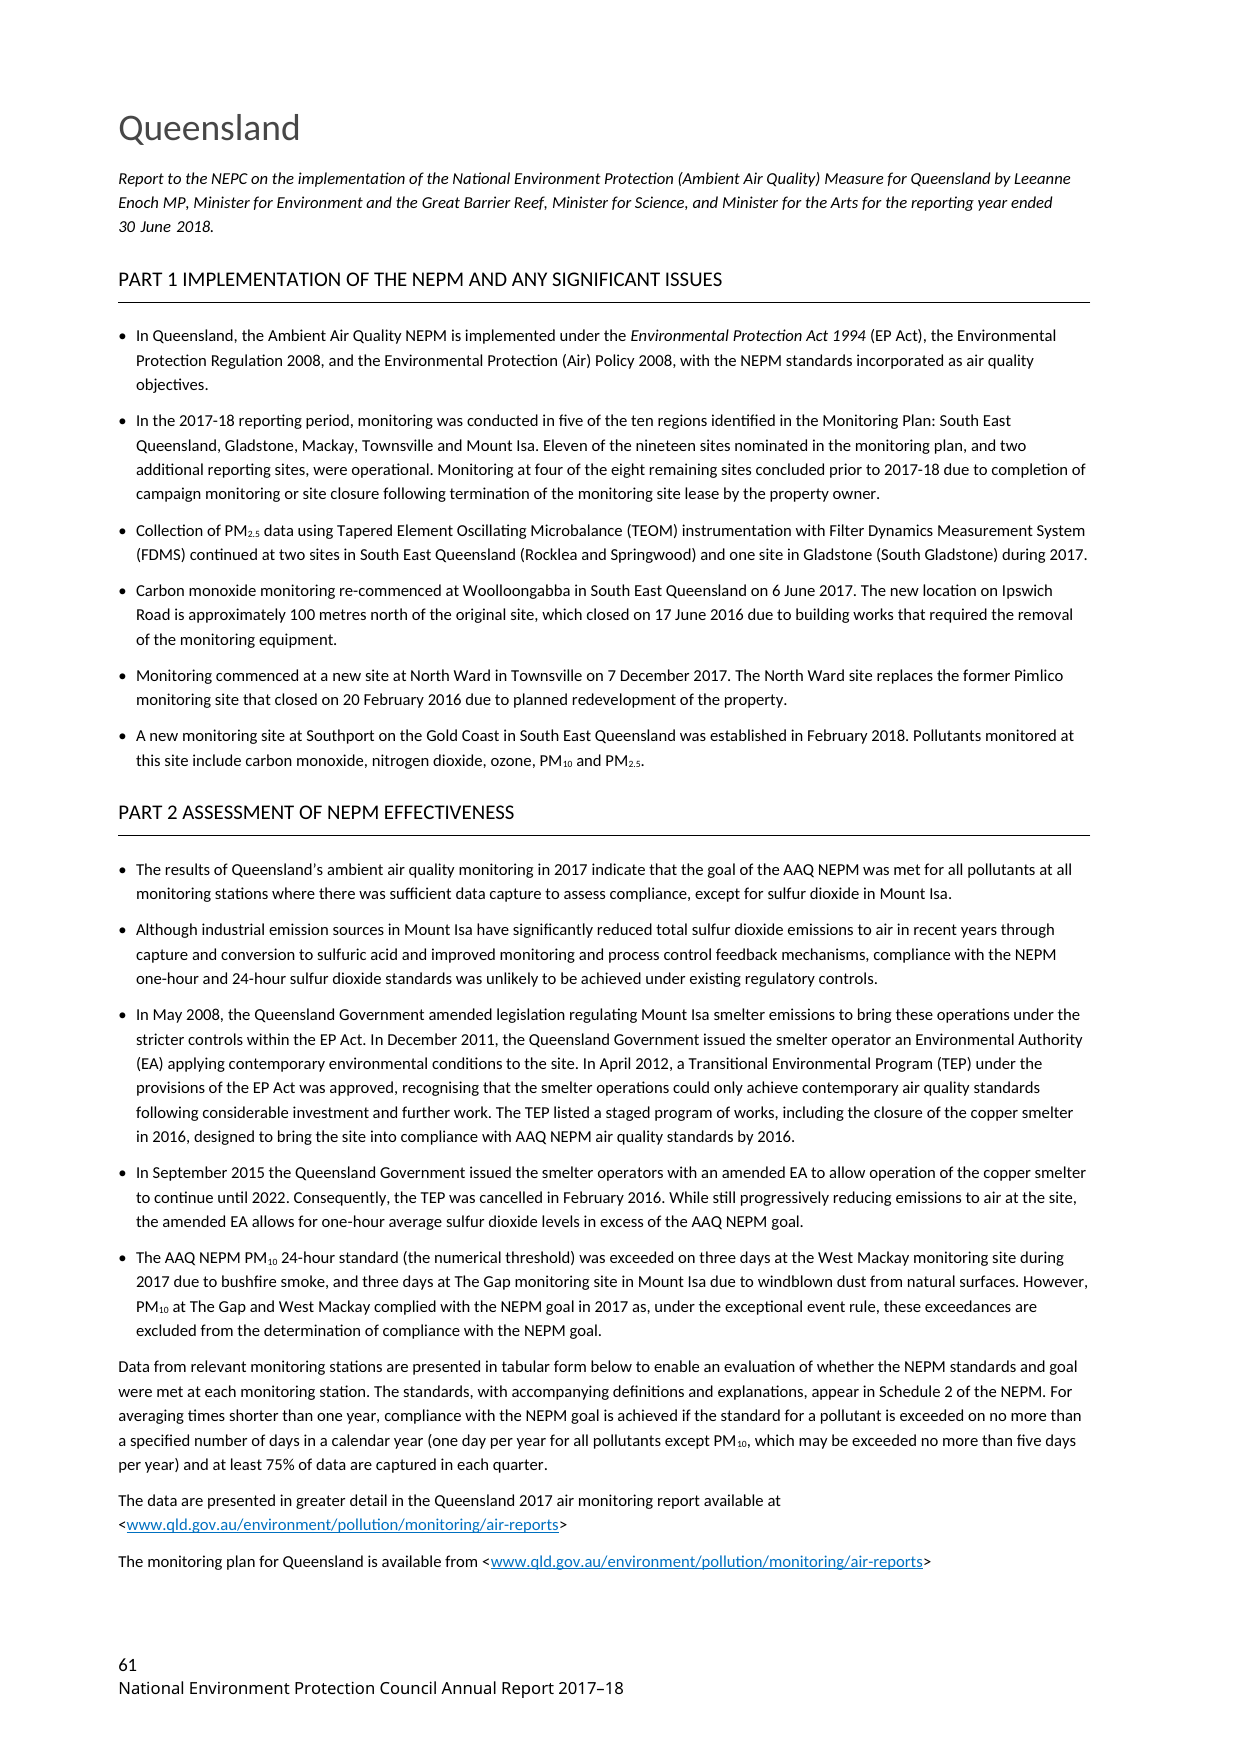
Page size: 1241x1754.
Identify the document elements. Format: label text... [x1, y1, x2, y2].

subtitle Part 2 Assessment of NEPM effectiveness [118, 799, 1090, 835]
text • Although industrial emission sources in Mount Isa have significantly reduced total sulfur dioxide emissions to air in recent years through capture and conversion to sulfuric acid and improved monitoring and process control feedback mechanisms, compliance with the NEPM one-hour and 24-hour sulfur dioxide standards was unlikely to be achieved under existing regulatory controls. [118, 919, 1090, 989]
text • In Queensland, the Ambient Air Quality NEPM is implemented under the Environmental Protection Act 1994 (EP Act), the Environmental Protection Regulation 2008, and the Environmental Protection (Air) Policy 2008, with the NEPM standards incorporated as air quality objectives. [118, 326, 1090, 395]
text • In May 2008, the Queensland Government amended legislation regulating Mount Isa smelter emissions to bring these operations under the stricter controls within the EP Act. In December 2011, the Queensland Government issued the smelter operator an Environmental Authority (EA) applying contemporary environmental conditions to the site. In April 2012, a Transitional Environmental Program (TEP) under the provisions of the EP Act was approved, recognising that the smelter operations could only achieve contemporary air quality standards following considerable investment and further work. The TEP listed a staged program of works, including the closure of the copper smelter in 2016, designed to bring the site into compliance with AAQ NEPM air quality standards by 2016. [118, 1004, 1090, 1147]
text • The results of Queensland’s ambient air quality monitoring in 2017 indicate that the goal of the AAQ NEPM was met for all pollutants at all monitoring stations where there was sufficient data capture to assess compliance, except for sulfur dioxide in Mount Isa. [118, 859, 1090, 904]
text The monitoring plan for Queensland is available from <www.qld.gov.au/environment/pollution/monitoring/air-reports> [118, 1551, 1090, 1571]
text • Collection of PM2.5 data using Tapered Element Oscillating Microbalance (TEOM) instrumentation with Filter Dynamics Measurement System (FDMS) continued at two sites in South East Queensland (Rocklea and Springwood) and one site in Gladstone (South Gladstone) during 2017. [118, 520, 1090, 564]
text Data from relevant monitoring stations are presented in tabular form below to enable an evaluation of whether the NEPM standards and goal were met at each monitoring station. The standards, with accompanying definitions and explanations, appear in Schedule 2 of the NEPM. For averaging times shorter than one year, compliance with the NEPM goal is achieved if the standard for a pollutant is exceeded on no more than a specified number of days in a calendar year (one day per year for all pollutants except PM10, which may be exceeded no more than five days per year) and at least 75% of data are captured in each quarter. [118, 1357, 1090, 1474]
subtitle Part 1 Implementation of the NEPM and any significant issues [118, 266, 1090, 302]
text • In September 2015 the Queensland Government issued the smelter operators with an amended EA to allow operation of the copper smelter to continue until 2022. Consequently, the TEP was cancelled in February 2016. While still progressively reducing emissions to air at the site, the amended EA allows for one-hour average sulfur dioxide levels in excess of the AAQ NEPM goal. [118, 1162, 1090, 1232]
text Report to the NEPC on the implementation of the National Environment Protection (Ambient Air Quality) Measure for Queensland by Leeanne Enoch MP, Minister for Environment and the Great Barrier Reef, Minister for Science, and Minister for the Arts for the reporting year ended 30 June 2018. [118, 168, 1090, 237]
text • In the 2017-18 reporting period, monitoring was conducted in five of the ten regions identified in the Monitoring Plan: South East Queensland, Gladstone, Mackay, Townsville and Mount Isa. Eleven of the nineteen sites nominated in the monitoring plan, and two additional reporting sites, were operational. Monitoring at four of the eight remaining sites concluded prior to 2017-18 due to completion of campaign monitoring or site closure following termination of the monitoring site lease by the property owner. [118, 411, 1090, 504]
text • Monitoring commenced at a new site at North Ward in Townsville on 7 December 2017. The North Ward site replaces the former Pimlico monitoring site that closed on 20 February 2016 due to planned redevelopment of the property. [118, 665, 1090, 710]
text • A new monitoring site at Southport on the Gold Coast in South East Queensland was established in February 2018. Pollutants monitored at this site include carbon monoxide, nitrogen dioxide, ozone, PM10 and PM2.5. [118, 726, 1090, 770]
text The data are presented in greater detail in the Queensland 2017 air monitoring report available at <www.qld.gov.au/environment/pollution/monitoring/air-reports> [118, 1490, 1090, 1535]
subtitle Queensland [118, 104, 1090, 150]
text • The AAQ NEPM PM10 24-hour standard (the numerical threshold) was exceeded on three days at the West Mackay monitoring site during 2017 due to bushfire smoke, and three days at The Gap monitoring site in Mount Isa due to windblown dust from natural surfaces. However, PM10 at The Gap and West Mackay complied with the NEPM goal in 2017 as, under the exceptional event rule, these exceedances are excluded from the determination of compliance with the NEPM goal. [118, 1247, 1090, 1341]
text • Carbon monoxide monitoring re-commenced at Woolloongabba in South East Queensland on 6 June 2017. The new location on Ipswich Road is approximately 100 metres north of the original site, which closed on 17 June 2016 due to building works that required the removal of the monitoring equipment. [118, 580, 1090, 649]
